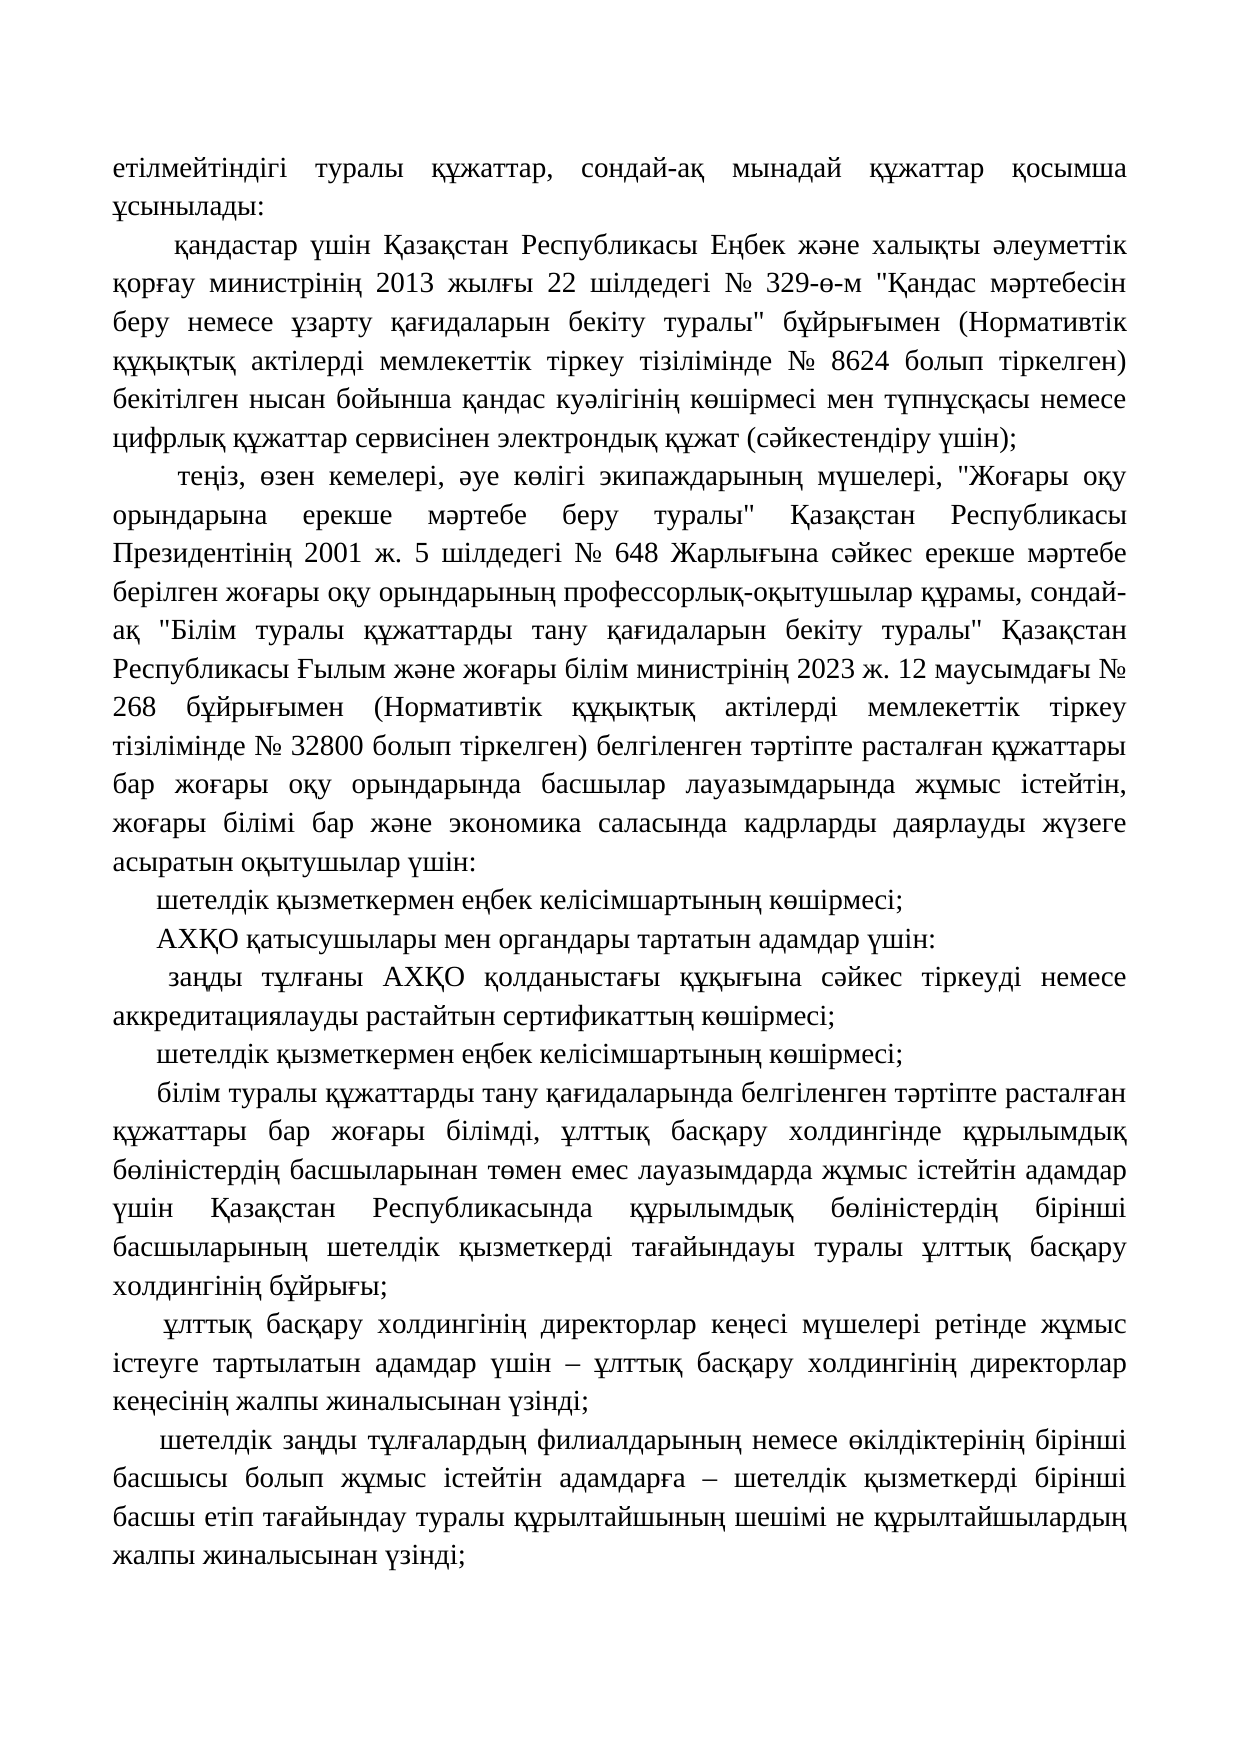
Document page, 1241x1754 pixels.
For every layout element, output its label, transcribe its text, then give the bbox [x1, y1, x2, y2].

text шетелдік заңды тұлғалардың филиалдарының немесе өкілдіктерінің бірінші басшысы болып жұмыс істейтін адамдарға – шетелдік қызметкерді бірінші басшы етіп тағайындау туралы құрылтайшының шешімі не құрылтайшылардың жалпы жиналысынан үзінді; [112, 1422, 1128, 1571]
text білім туралы құжаттарды тану қағидаларында белгіленген тәртіпте расталған құжаттары бар жоғары білімді, ұлттық басқару холдингінде құрылымдық бөліністердің басшыларынан төмен емес лауазымдарда жұмыс істейтін адамдар үшін Қазақстан Республикасында құрылымдық бөліністердің бірінші басшыларының шетелдік қызметкерді тағайындауы туралы ұлттық басқару холдингінің бұйрығы; [112, 1075, 1128, 1301]
text АХҚО қатысушылары мен органдары тартатын адамдар үшін: [112, 921, 1128, 954]
text шетелдік қызметкермен еңбек келісімшартының көшірмесі; [112, 1036, 1128, 1070]
text ұлттық басқару холдингінің директорлар кеңесі мүшелері ретінде жұмыс істеуге тартылатын адамдар үшін – ұлттық басқару холдингінің директорлар кеңесінің жалпы жиналысынан үзінді; [112, 1306, 1128, 1417]
text қандастар үшін Қазақстан Республикасы Еңбек және халықты әлеуметтік қорғау министрінің 2013 жылғы 22 шілдедегі № 329-ө-м "Қандас мәртебесін беру немесе ұзарту қағидаларын бекіту туралы" бұйрығымен (Нормативтік құқықтық актілерді мемлекеттік тіркеу тізілімінде № 8624 болып тіркелген) бекітілген нысан бойынша қандас куәлігінің көшірмесі мен түпнұсқасы немесе цифрлық құжаттар сервисінен электрондық құжат (сәйкестендіру үшін); [112, 227, 1128, 453]
text теңіз, өзен кемелері, әуе көлігі экипаждарының мүшелері, "Жоғары оқу орындарына ерекше мәртебе беру туралы" Қазақстан Республикасы Президентінің 2001 ж. 5 шілдедегі № 648 Жарлығына сәйкес ерекше мәртебе берілген жоғары оқу орындарының профессорлық-оқытушылар құрамы, сондай-ақ "Білім туралы құжаттарды тану қағидаларын бекіту туралы" Қазақстан Республикасы Ғылым және жоғары білім министрінің 2023 ж. 12 маусымдағы № 268 бұйрығымен (Нормативтік құқықтық актілерді мемлекеттік тіркеу тізілімінде № 32800 болып тіркелген) белгіленген тәртіпте расталған құжаттары бар жоғары оқу орындарында басшылар лауазымдарында жұмыс істейтін, жоғары білімі бар және экономика саласында кадрларды даярлауды жүзеге асыратын оқытушылар үшін: [112, 458, 1128, 877]
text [112, 150, 1128, 222]
text заңды тұлғаны АХҚО қолданыстағы құқығына сәйкес тіркеуді немесе аккредитациялауды растайтын сертификаттың көшірмесі; [112, 959, 1128, 1031]
text шетелдік қызметкермен еңбек келісімшартының көшірмесі; [112, 882, 1128, 916]
